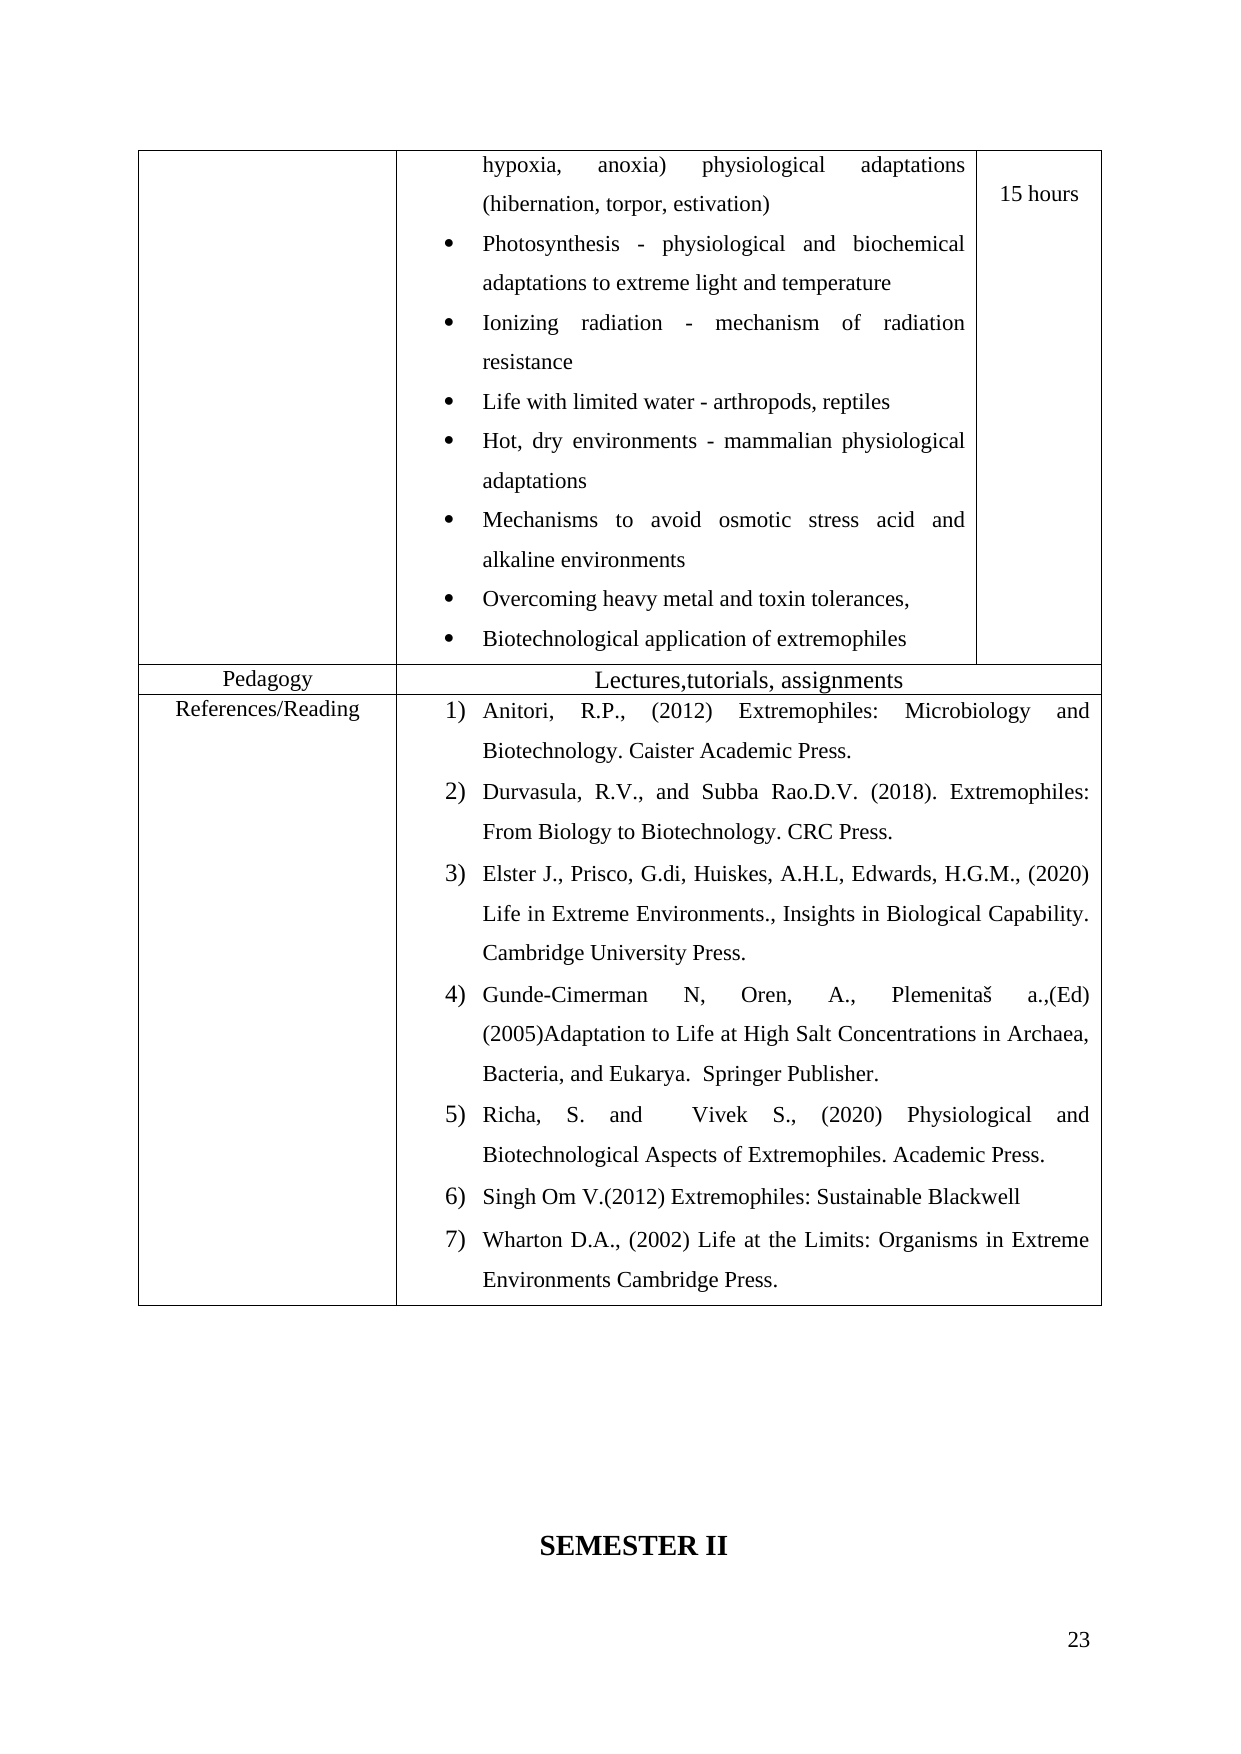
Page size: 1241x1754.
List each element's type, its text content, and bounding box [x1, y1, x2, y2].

table_cell References/Reading [139, 695, 396, 1305]
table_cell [397, 151, 976, 664]
table_cell Lectures,tutorials, assignments [397, 665, 1101, 694]
table_cell Anitori, R.P., (2012) Extremophiles: Microbiology and Biotechnology. Caister Academic Press. Durvasula, R.V., and Subba Rao.D.V. (2018). Extremophiles: From Biology to Biotechnology. CRC Press. Elster J., Prisco, G.di, Huiskes, A.H.L, Edwards, H.G.M., (2020) Life in Extreme Environments., Insights in Biological Capability. Cambridge University Press. Gunde-Cimerman N, Oren, A., Plemenitaš a.,(Ed) (2005)Adaptation to Life at High Salt Concentrations in Archaea, Bacteria, and Eukarya. Springer Publisher. Richa, S. and Vivek S., (2020) Physiological and Biotechnological Aspects of Extremophiles. Academic Press. Singh Om V.(2012) Extremophiles: Sustainable Blackwell Wharton D.A., (2002) Life at the Limits: Organisms in Extreme Environments Cambridge Press. [397, 695, 1101, 1305]
table_cell Pedagogy [139, 665, 396, 694]
subtitle SEMESTER II [177, 1528, 1090, 1561]
table_cell 15 hours [977, 151, 1101, 664]
